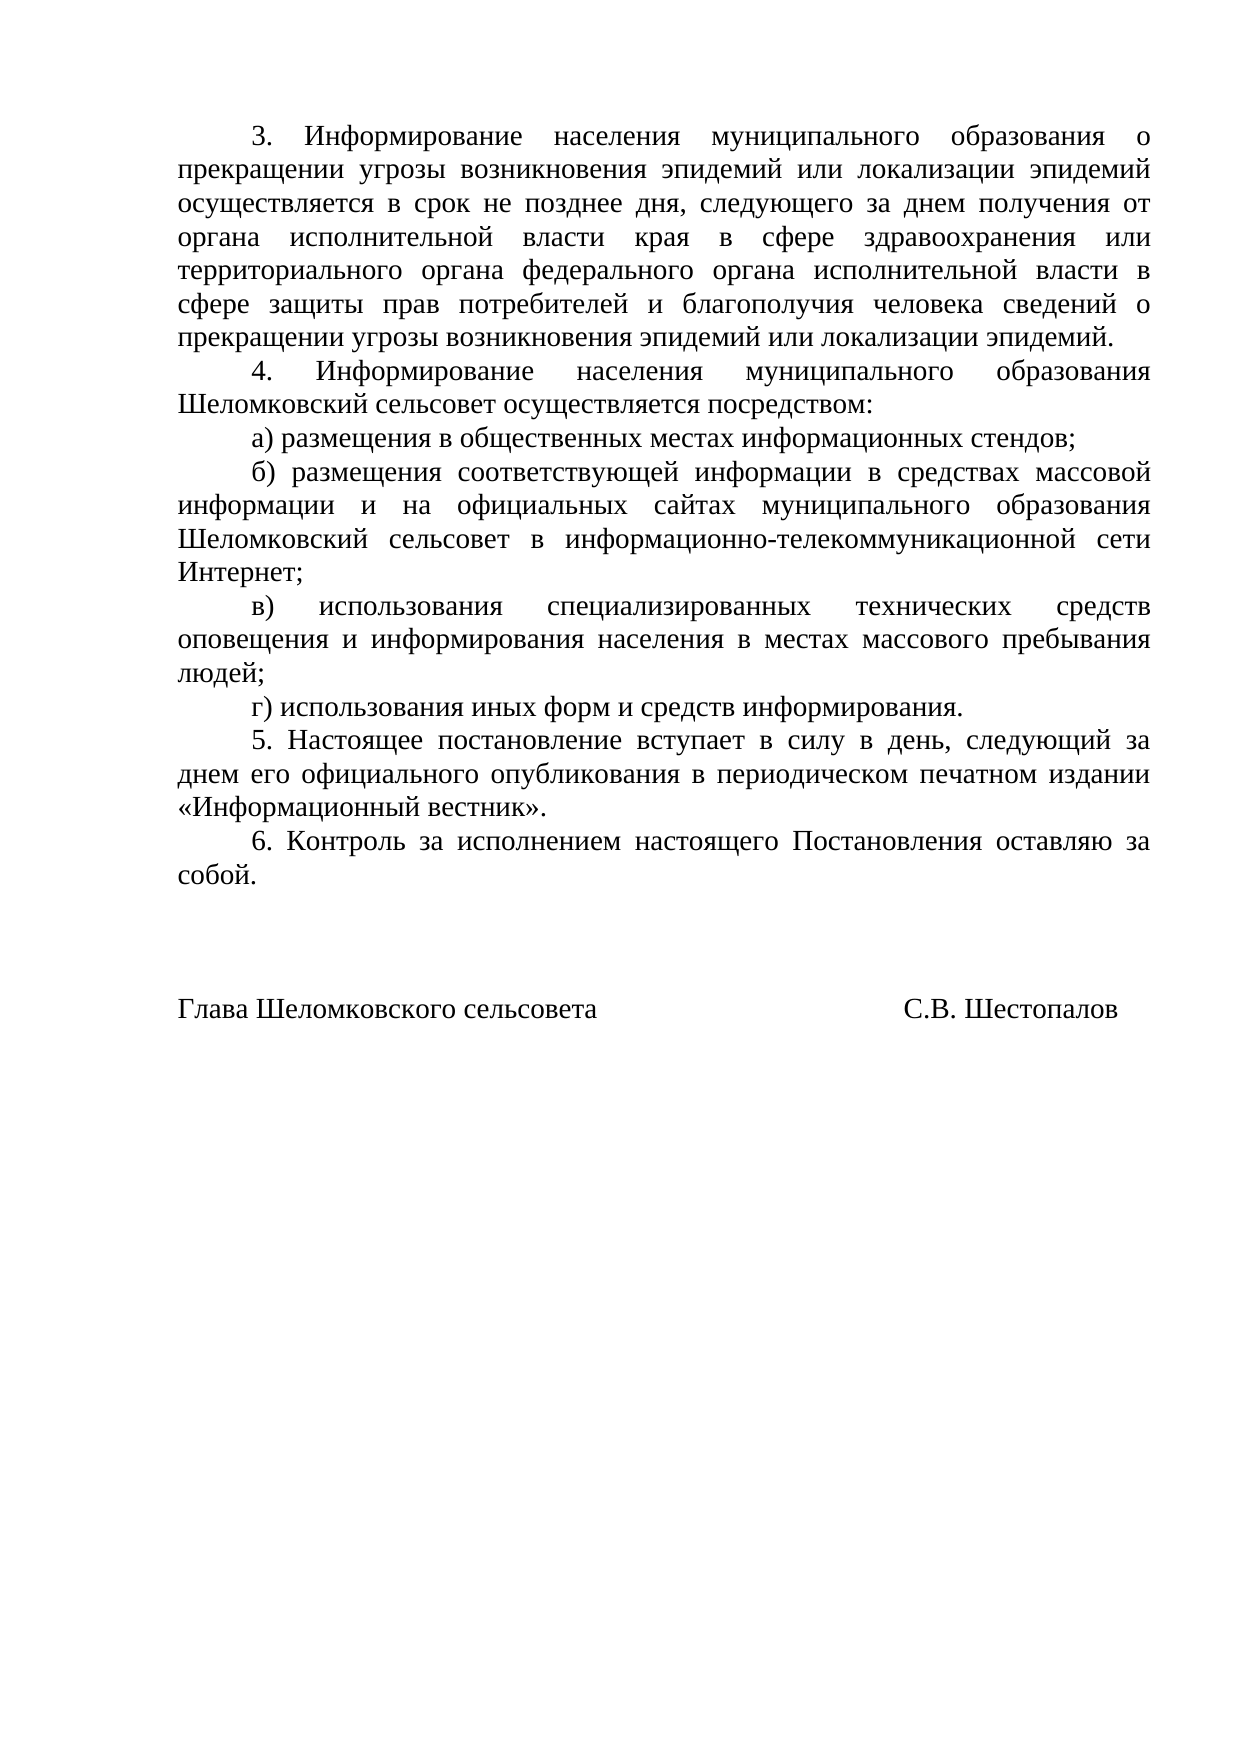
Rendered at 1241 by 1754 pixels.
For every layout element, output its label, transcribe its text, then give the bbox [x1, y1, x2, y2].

text 5. Настоящее постановление вступает в силу в день, следующий за днем его официального опубликования в периодическом печатном издании «Информационный вестник». [177, 722, 1152, 823]
text 6. Контроль за исполнением настоящего Постановления оставляю за собой. [177, 823, 1152, 890]
text в) использования специализированных технических средств оповещения и информирования населения в местах массового пребывания людей; [177, 588, 1152, 689]
text г) использования иных форм и средств информирования. [177, 689, 1152, 722]
text 4. Информирование населения муниципального образования Шеломковский сельсовет осуществляется посредством: [177, 353, 1152, 420]
text 3. Информирование населения муниципального образования о прекращении угрозы возникновения эпидемий или локализации эпидемий осуществляется в срок не позднее дня, следующего за днем получения от органа исполнительной власти края в сфере здравоохранения или территориального органа федерального органа исполнительной власти в сфере защиты прав потребителей и благополучия человека сведений о прекращении угрозы возникновения эпидемий или локализации эпидемий. [177, 118, 1152, 353]
text Глава Шеломковского сельсовета С.В. Шестопалов [177, 991, 1152, 1024]
text б) размещения соответствующей информации в средствах массовой информации и на официальных сайтах муниципального образования Шеломковский сельсовет в информационно-телекоммуникационной сети Интернет; [177, 454, 1152, 588]
text а) размещения в общественных местах информационных стендов; [177, 420, 1152, 454]
